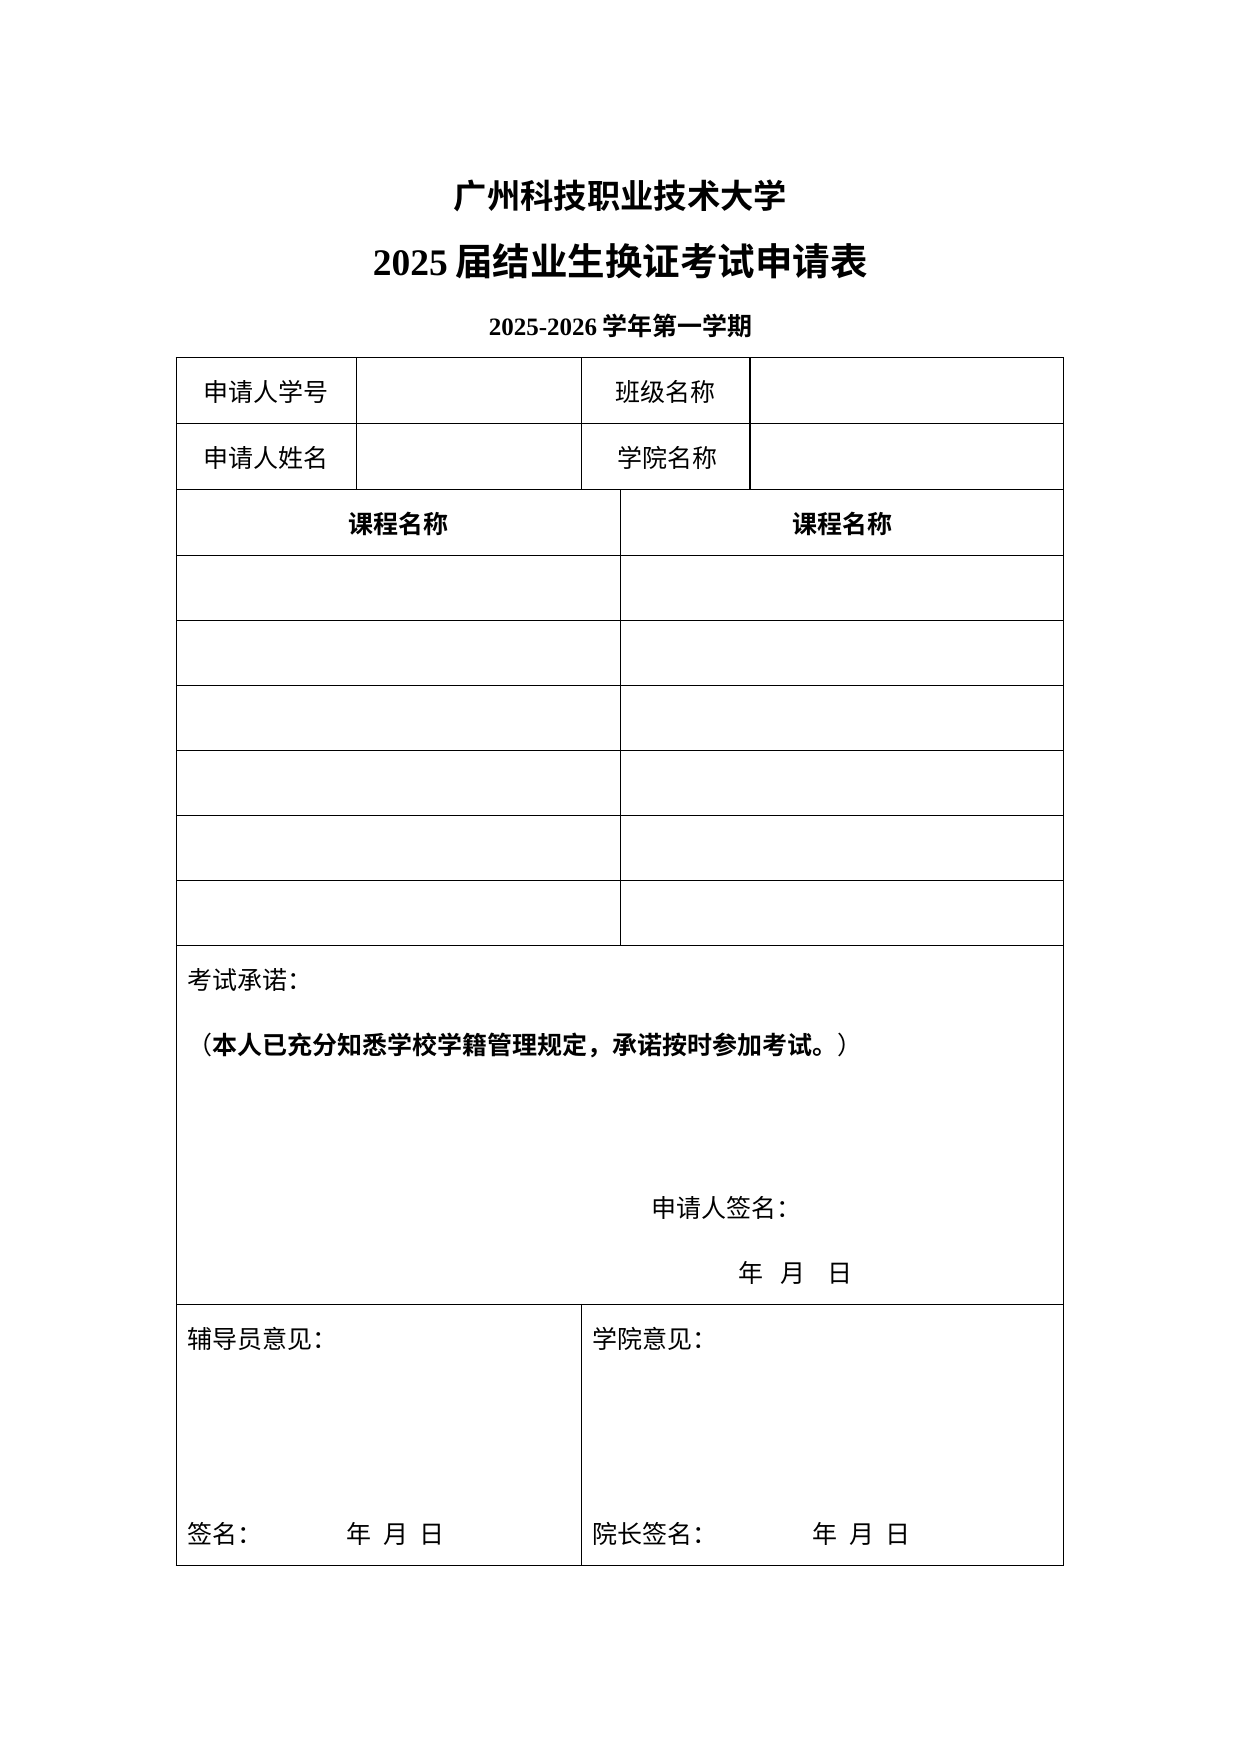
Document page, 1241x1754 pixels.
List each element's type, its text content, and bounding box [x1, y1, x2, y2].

table_cell [357, 424, 581, 489]
table_cell [621, 621, 1063, 685]
table_cell [177, 816, 620, 880]
table_cell [177, 556, 620, 620]
table_cell 课程名称 [177, 490, 620, 555]
table_cell [621, 686, 1063, 750]
table_header [357, 358, 581, 423]
table_cell [621, 881, 1063, 945]
table_cell 学院名称 [582, 424, 749, 489]
table_cell [177, 751, 620, 815]
table_cell 学院意见： 院长签名： 年 月 日 [582, 1305, 1063, 1565]
table_cell [177, 686, 620, 750]
table_cell 申请人姓名 [177, 424, 356, 489]
table_cell [621, 816, 1063, 880]
table_cell 课程名称 [621, 490, 1063, 555]
table_cell [177, 621, 620, 685]
table_cell [177, 881, 620, 945]
text 2025-2026学年第一学期 [187, 292, 1053, 357]
table_cell [621, 751, 1063, 815]
table_header [751, 358, 1063, 423]
table_cell [621, 556, 1063, 620]
text 广州科技职业技术大学 [187, 162, 1053, 227]
table_cell 辅导员意见： 签名： 年 月 日 [177, 1305, 581, 1565]
table_header 申请人学号 [177, 358, 356, 423]
table_header 班级名称 [582, 358, 749, 423]
table_cell [751, 424, 1063, 489]
table_cell 考试承诺： （本人已充分知悉学校学籍管理规定，承诺按时参加考试。） 申请人签名： 年 月 日 [177, 946, 1063, 1304]
text 2025届结业生换证考试申请表 [187, 227, 1053, 292]
